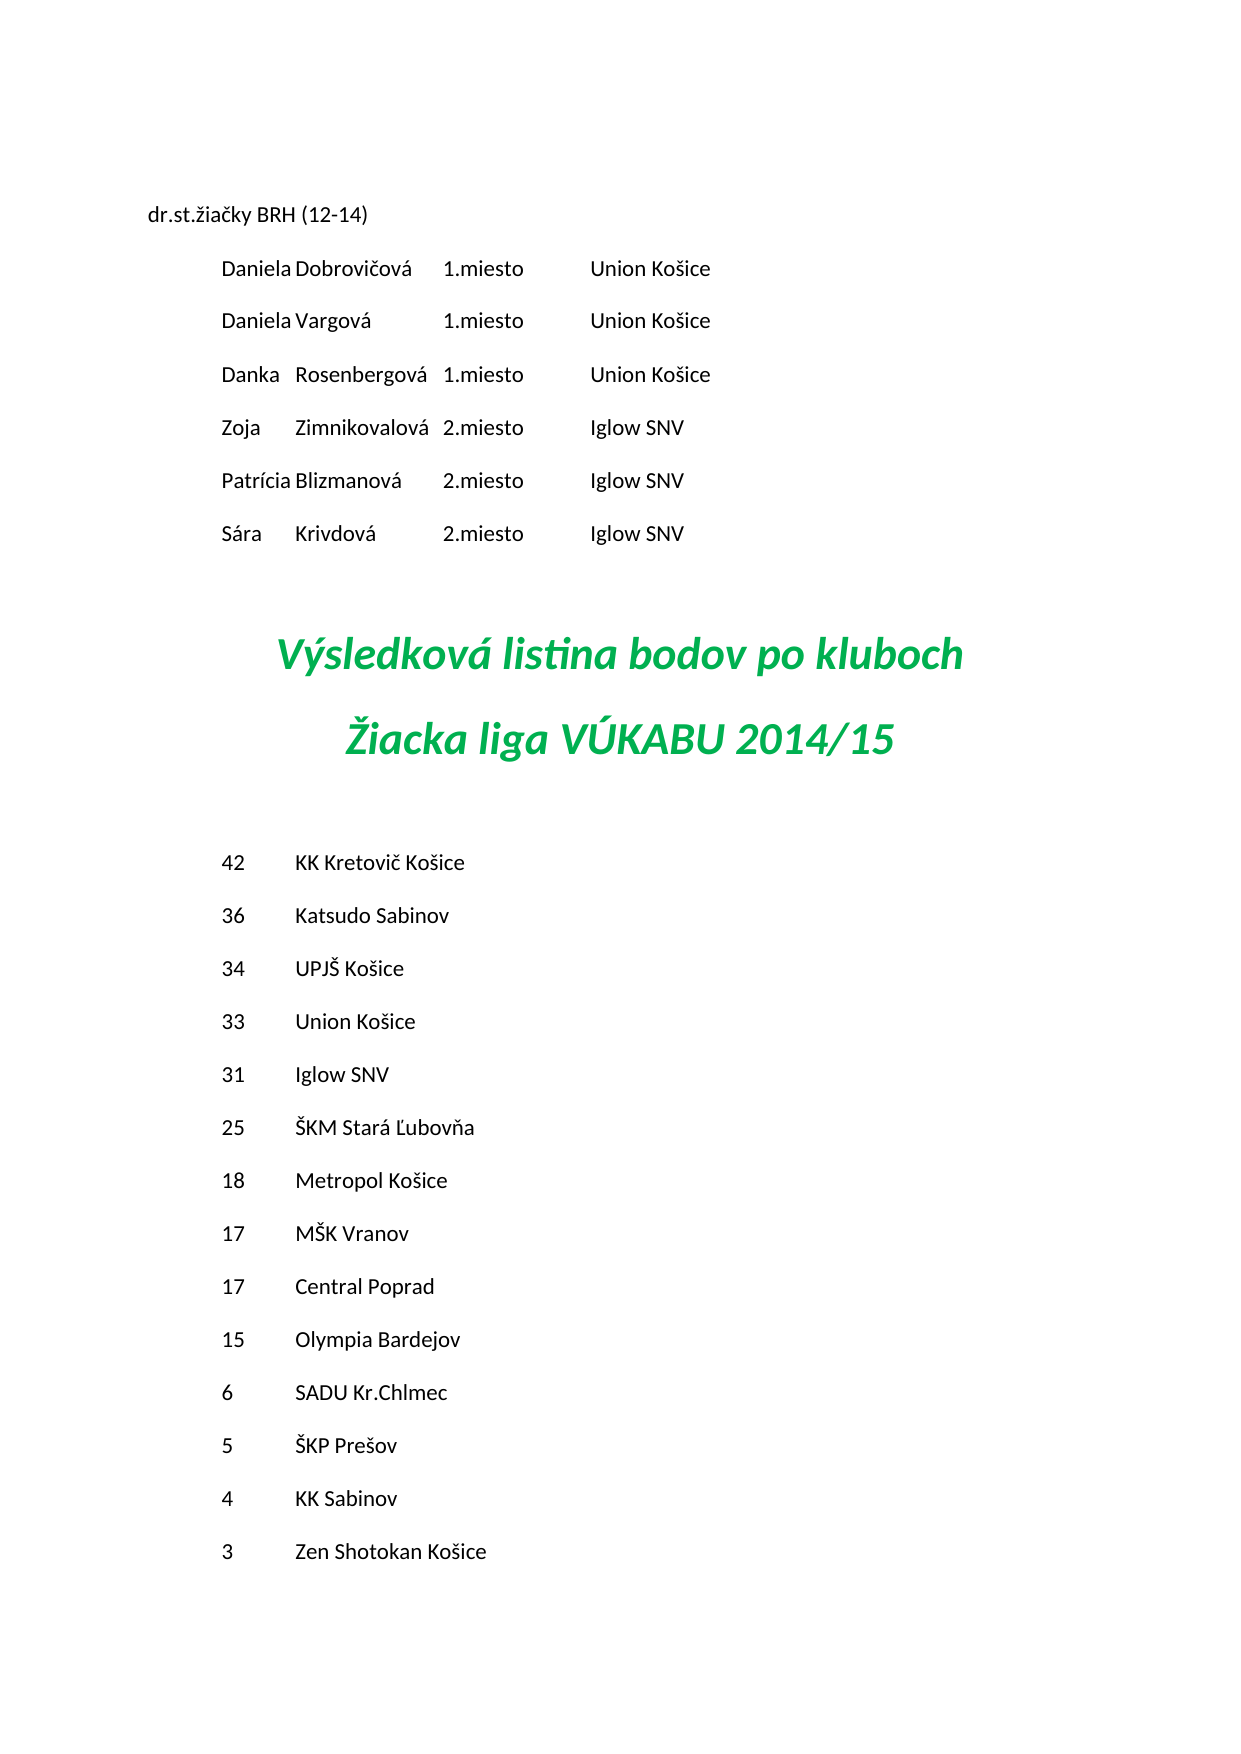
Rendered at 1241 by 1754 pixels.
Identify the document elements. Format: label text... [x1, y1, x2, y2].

text 15 Olympia Bardejov [148, 1325, 1093, 1353]
text 17 Central Poprad [148, 1272, 1093, 1300]
text 31 Iglow SNV [148, 1060, 1093, 1088]
text 34 UPJŠ Košice [148, 954, 1093, 982]
text Žiacka liga VÚKABU 2014/15 [148, 710, 1093, 766]
text Daniela Vargová 1.miesto Union Košice [148, 307, 1093, 335]
text 25 ŠKM Stará Ľubovňa [148, 1113, 1093, 1141]
text 6 SADU Kr.Chlmec [148, 1378, 1093, 1406]
text 42 KK Kretovič Košice [148, 848, 1093, 876]
text 3 Zen Shotokan Košice [148, 1537, 1093, 1565]
text Zoja Zimnikovalová 2.miesto Iglow SNV [148, 413, 1093, 441]
text Patrícia Blizmanová 2.miesto Iglow SNV [148, 466, 1093, 494]
text 18 Metropol Košice [148, 1166, 1093, 1194]
text Danka Rosenbergová 1.miesto Union Košice [148, 360, 1093, 388]
text dr.st.žiačky BRH (12-14) [148, 201, 1093, 229]
text Výsledková listina bodov po kluboch [148, 625, 1093, 681]
text 5 ŠKP Prešov [148, 1431, 1093, 1459]
text Daniela Dobrovičová 1.miesto Union Košice [148, 254, 1093, 282]
text 4 KK Sabinov [148, 1484, 1093, 1512]
text Sára Krivdová 2.miesto Iglow SNV [148, 519, 1093, 547]
text 36 Katsudo Sabinov [148, 901, 1093, 929]
text 33 Union Košice [148, 1007, 1093, 1035]
text 17 MŠK Vranov [148, 1219, 1093, 1247]
